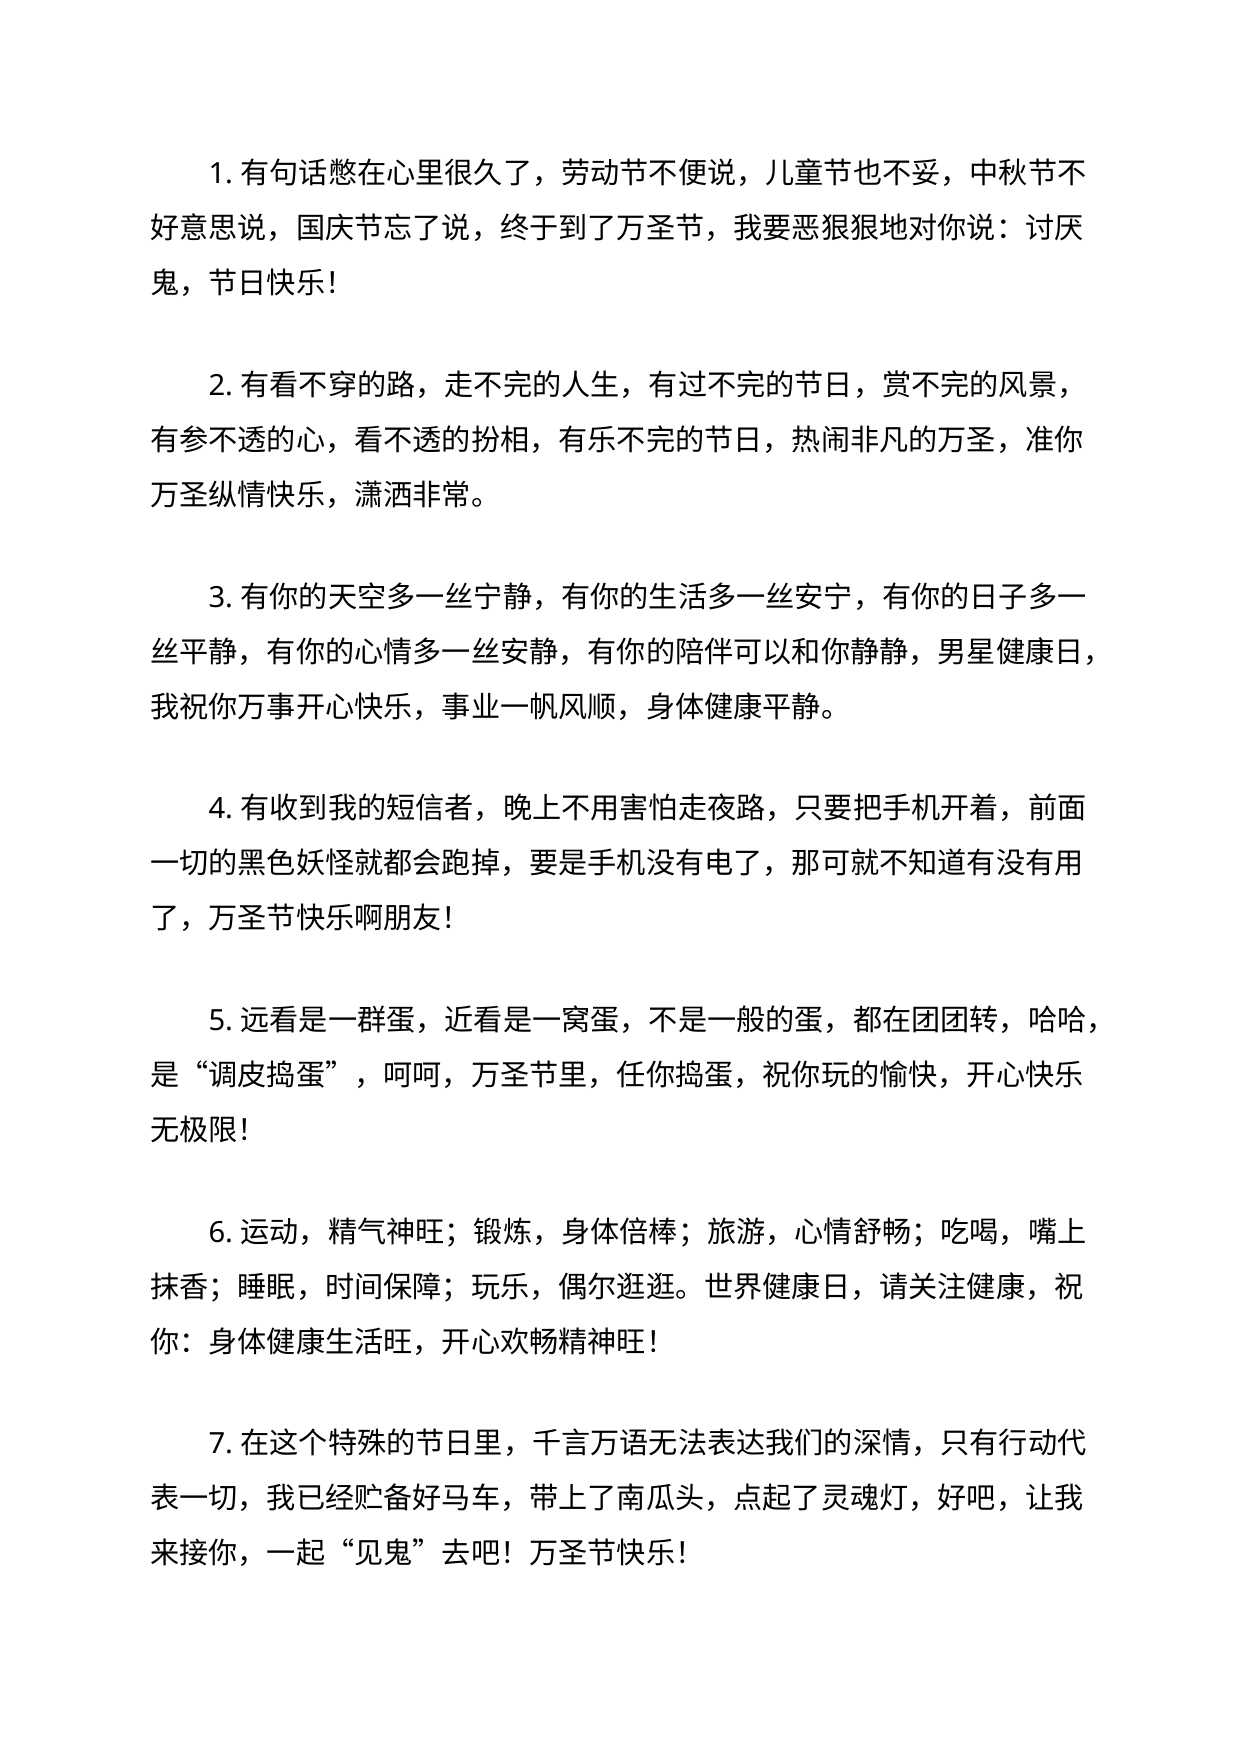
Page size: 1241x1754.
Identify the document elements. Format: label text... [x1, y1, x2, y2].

text 4. 有收到我的短信者，晚上不用害怕走夜路，只要把手机开着，前面一切的黑色妖怪就都会跑掉，要是手机没有电了，那可就不知道有没有用了，万圣节快乐啊朋友！ [150, 785, 1090, 937]
text 7. 在这个特殊的节日里，千言万语无法表达我们的深情，只有行动代表一切，我已经贮备好马车，带上了南瓜头，点起了灵魂灯，好吧，让我来接你，一起“见鬼”去吧！万圣节快乐！ [150, 1420, 1090, 1572]
text 1. 有句话憋在心里很久了，劳动节不便说，儿童节也不妥，中秋节不好意思说，国庆节忘了说，终于到了万圣节，我要恶狠狠地对你说：讨厌鬼，节日快乐！ [150, 150, 1090, 302]
text 3. 有你的天空多一丝宁静，有你的生活多一丝安宁，有你的日子多一丝平静，有你的心情多一丝安静，有你的陪伴可以和你静静，男星健康日，我祝你万事开心快乐，事业一帆风顺，身体健康平静。 [150, 573, 1090, 726]
text 2. 有看不穿的路，走不完的人生，有过不完的节日，赏不完的风景，有参不透的心，看不透的扮相，有乐不完的节日，热闹非凡的万圣，准你万圣纵情快乐，潇洒非常。 [150, 362, 1090, 514]
text 5. 远看是一群蛋，近看是一窝蛋，不是一般的蛋，都在团团转，哈哈，是“调皮捣蛋”，呵呵，万圣节里，任你捣蛋，祝你玩的愉快，开心快乐无极限！ [150, 997, 1090, 1149]
text 6. 运动，精气神旺；锻炼，身体倍棒；旅游，心情舒畅；吃喝，嘴上抹香；睡眠，时间保障；玩乐，偶尔逛逛。世界健康日，请关注健康，祝你：身体健康生活旺，开心欢畅精神旺！ [150, 1208, 1090, 1361]
